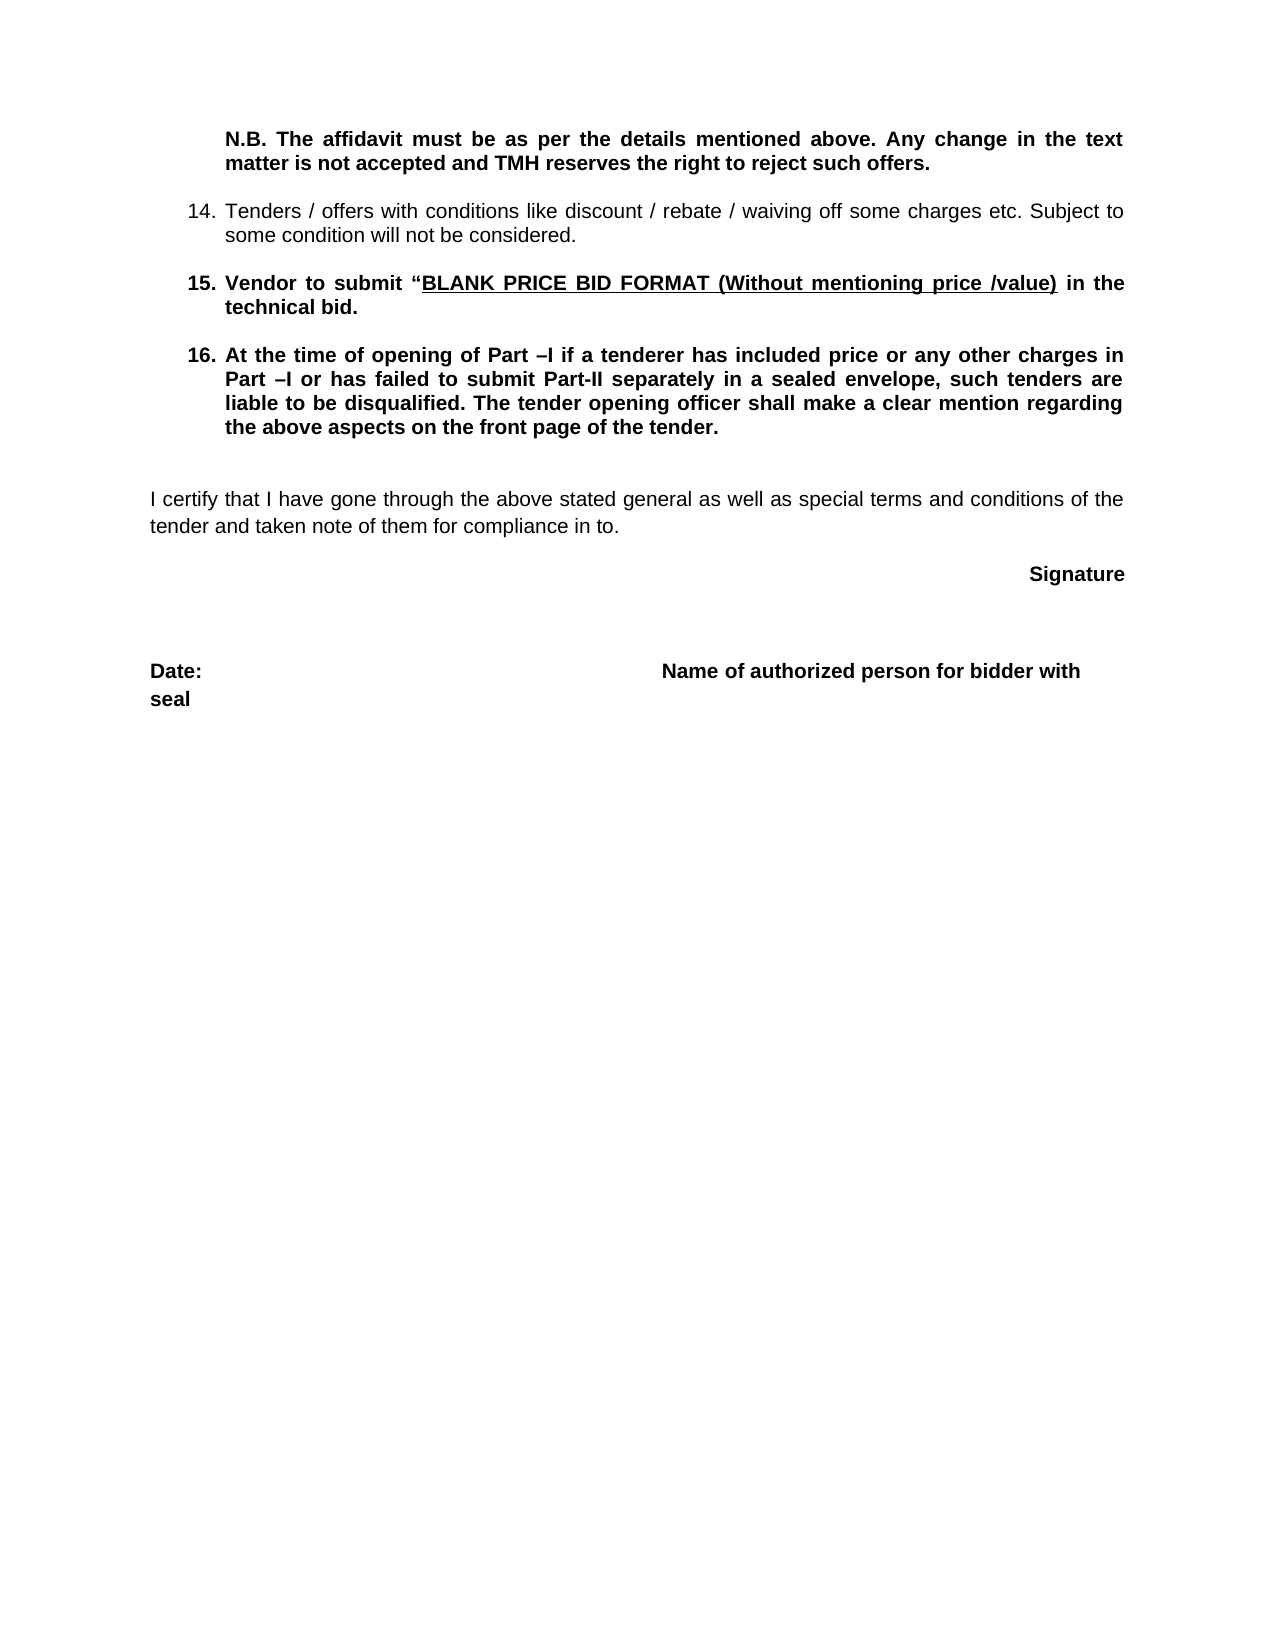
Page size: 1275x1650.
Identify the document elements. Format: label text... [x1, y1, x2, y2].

text Date: Name of authorized person for bidder with seal [150, 659, 1125, 710]
list Tenders / offers with conditions like discount / rebate / waiving off some charges etc. Subject to some condition will not be considered. [187, 199, 1125, 247]
text I certify that I have gone through the above stated general as well as special terms and conditions of the tender and taken note of them for compliance in to. [150, 486, 1125, 538]
text N.B. The affidavit must be as per the details mentioned above. Any change in the text matter is not accepted and TMH reserves the right to reject such offers. [225, 127, 1125, 175]
text Signature [150, 562, 1125, 586]
list Vendor to submit “BLANK PRICE BID FORMAT (Without mentioning price /value) in the technical bid. [187, 271, 1125, 319]
list At the time of opening of Part –I if a tenderer has included price or any other charges in Part –I or has failed to submit Part-II separately in a sealed envelope, such tenders are liable to be disqualified. The tender opening officer shall make a clear mention regarding the above aspects on the front page of the tender. [187, 343, 1125, 438]
